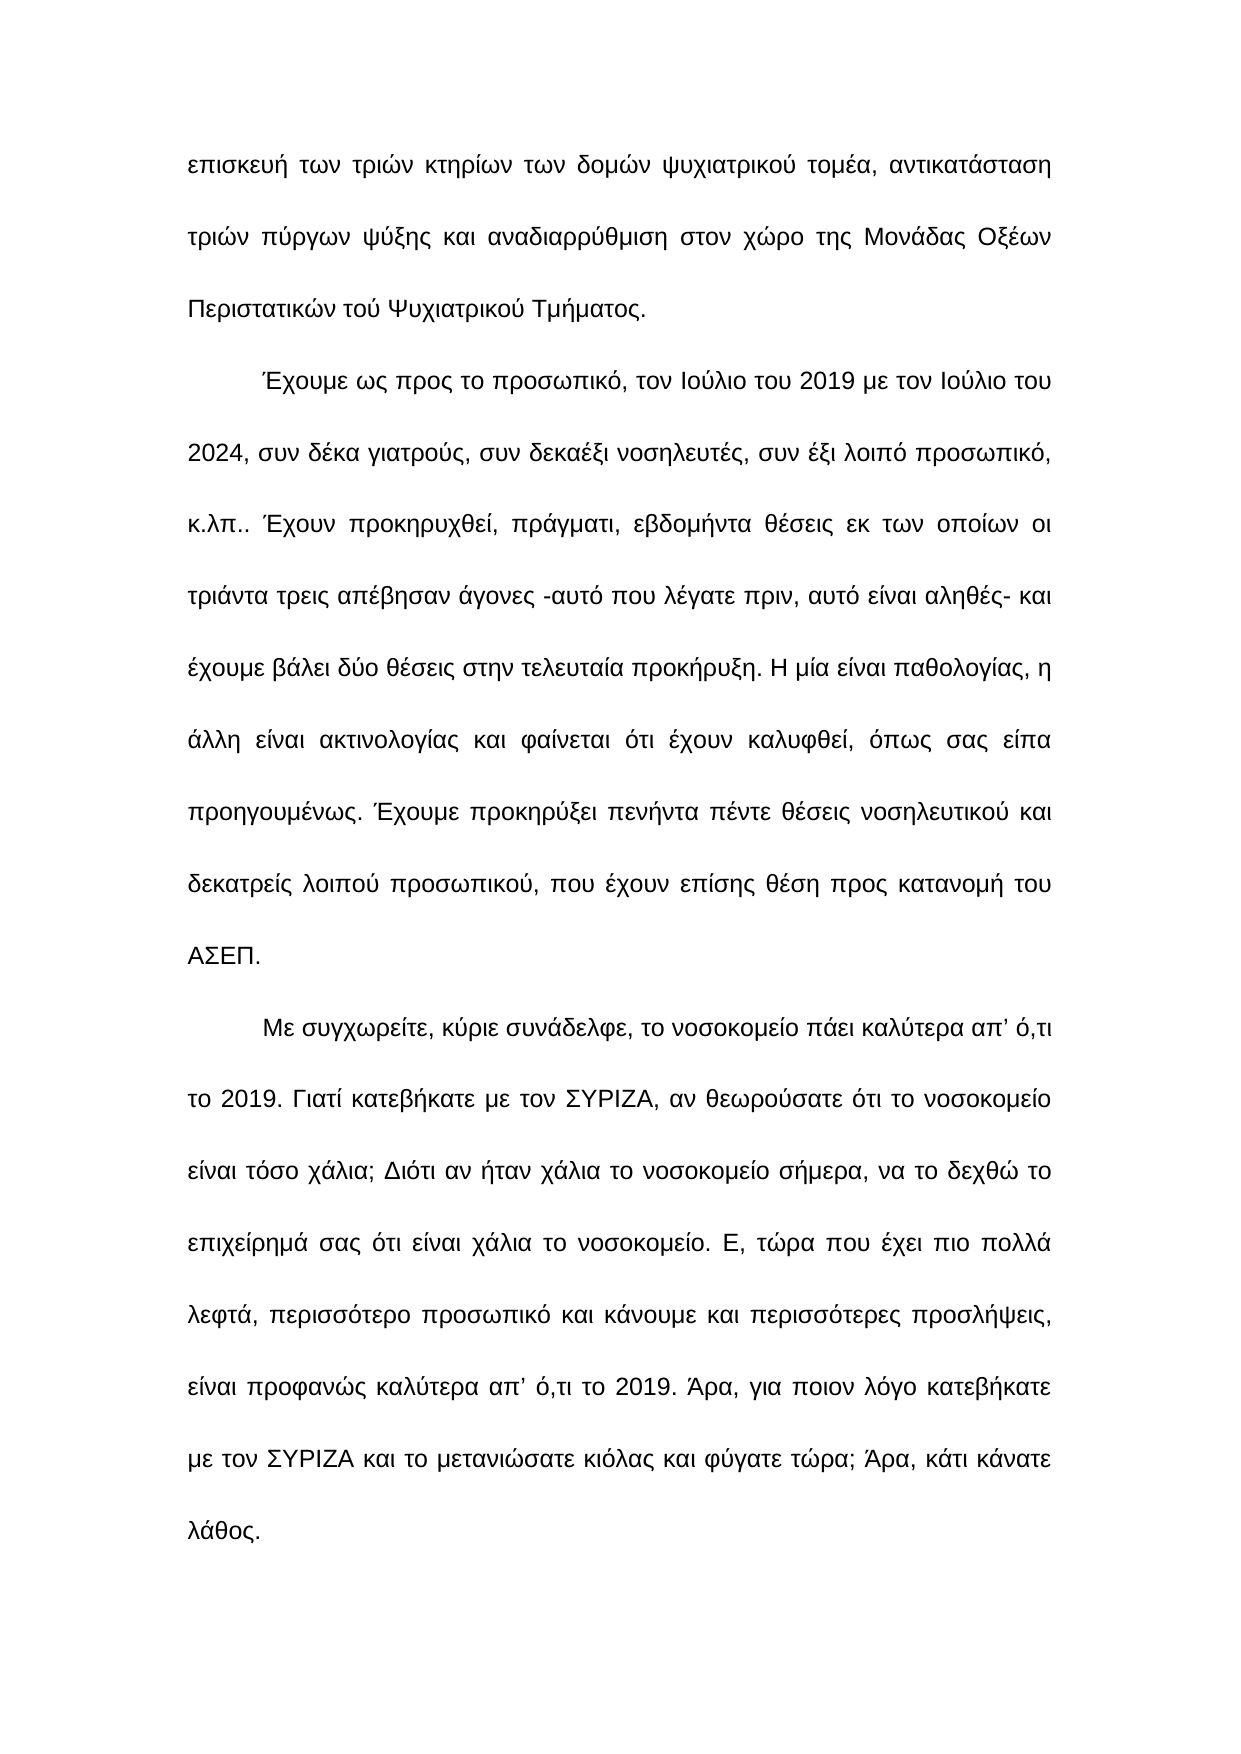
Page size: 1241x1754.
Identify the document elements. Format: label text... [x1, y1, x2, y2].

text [187, 150, 1053, 322]
text Έχουμε ως προς το προσωπικό, τον Ιούλιο του 2019 με τον Ιούλιο του 2024, συν δέκα γιατρούς, συν δεκαέξι νοσηλευτές, συν έξι λοιπό προσωπικό, κ.λπ.. Έχουν προκηρυχθεί, πράγματι, εβδομήντα θέσεις εκ των οποίων οι τριάντα τρεις απέβησαν άγονες -αυτό που λέγατε πριν, αυτό είναι αληθές- και έχουμε βάλει δύο θέσεις στην τελευταία προκήρυξη. Η μία είναι παθολογίας, η άλλη είναι ακτινολογίας και φαίνεται ότι έχουν καλυφθεί, όπως σας είπα προηγουμένως. Έχουμε προκηρύξει πενήντα πέντε θέσεις νοσηλευτικού και δεκατρείς λοιπού προσωπικού, που έχουν επίσης θέση προς κατανομή του ΑΣΕΠ. [187, 366, 1053, 969]
text Με συγχωρείτε, κύριε συνάδελφε, το νοσοκομείο πάει καλύτερα απ’ ό,τι το 2019. Γιατί κατεβήκατε με τον ΣΥΡΙΖΑ, αν θεωρούσατε ότι το νοσοκομείο είναι τόσο χάλια; Διότι αν ήταν χάλια το νοσοκομείο σήμερα, να το δεχθώ το επιχείρημά σας ότι είναι χάλια το νοσοκομείο. Ε, τώρα που έχει πιο πολλά λεφτά, περισσότερο προσωπικό και κάνουμε και περισσότερες προσλήψεις, είναι προφανώς καλύτερα απ’ ό,τι το 2019. Άρα, για ποιον λόγο κατεβήκατε με τον ΣΥΡΙΖΑ και το μετανιώσατε κιόλας και φύγατε τώρα; Άρα, κάτι κάνατε λάθος. [187, 1012, 1053, 1544]
